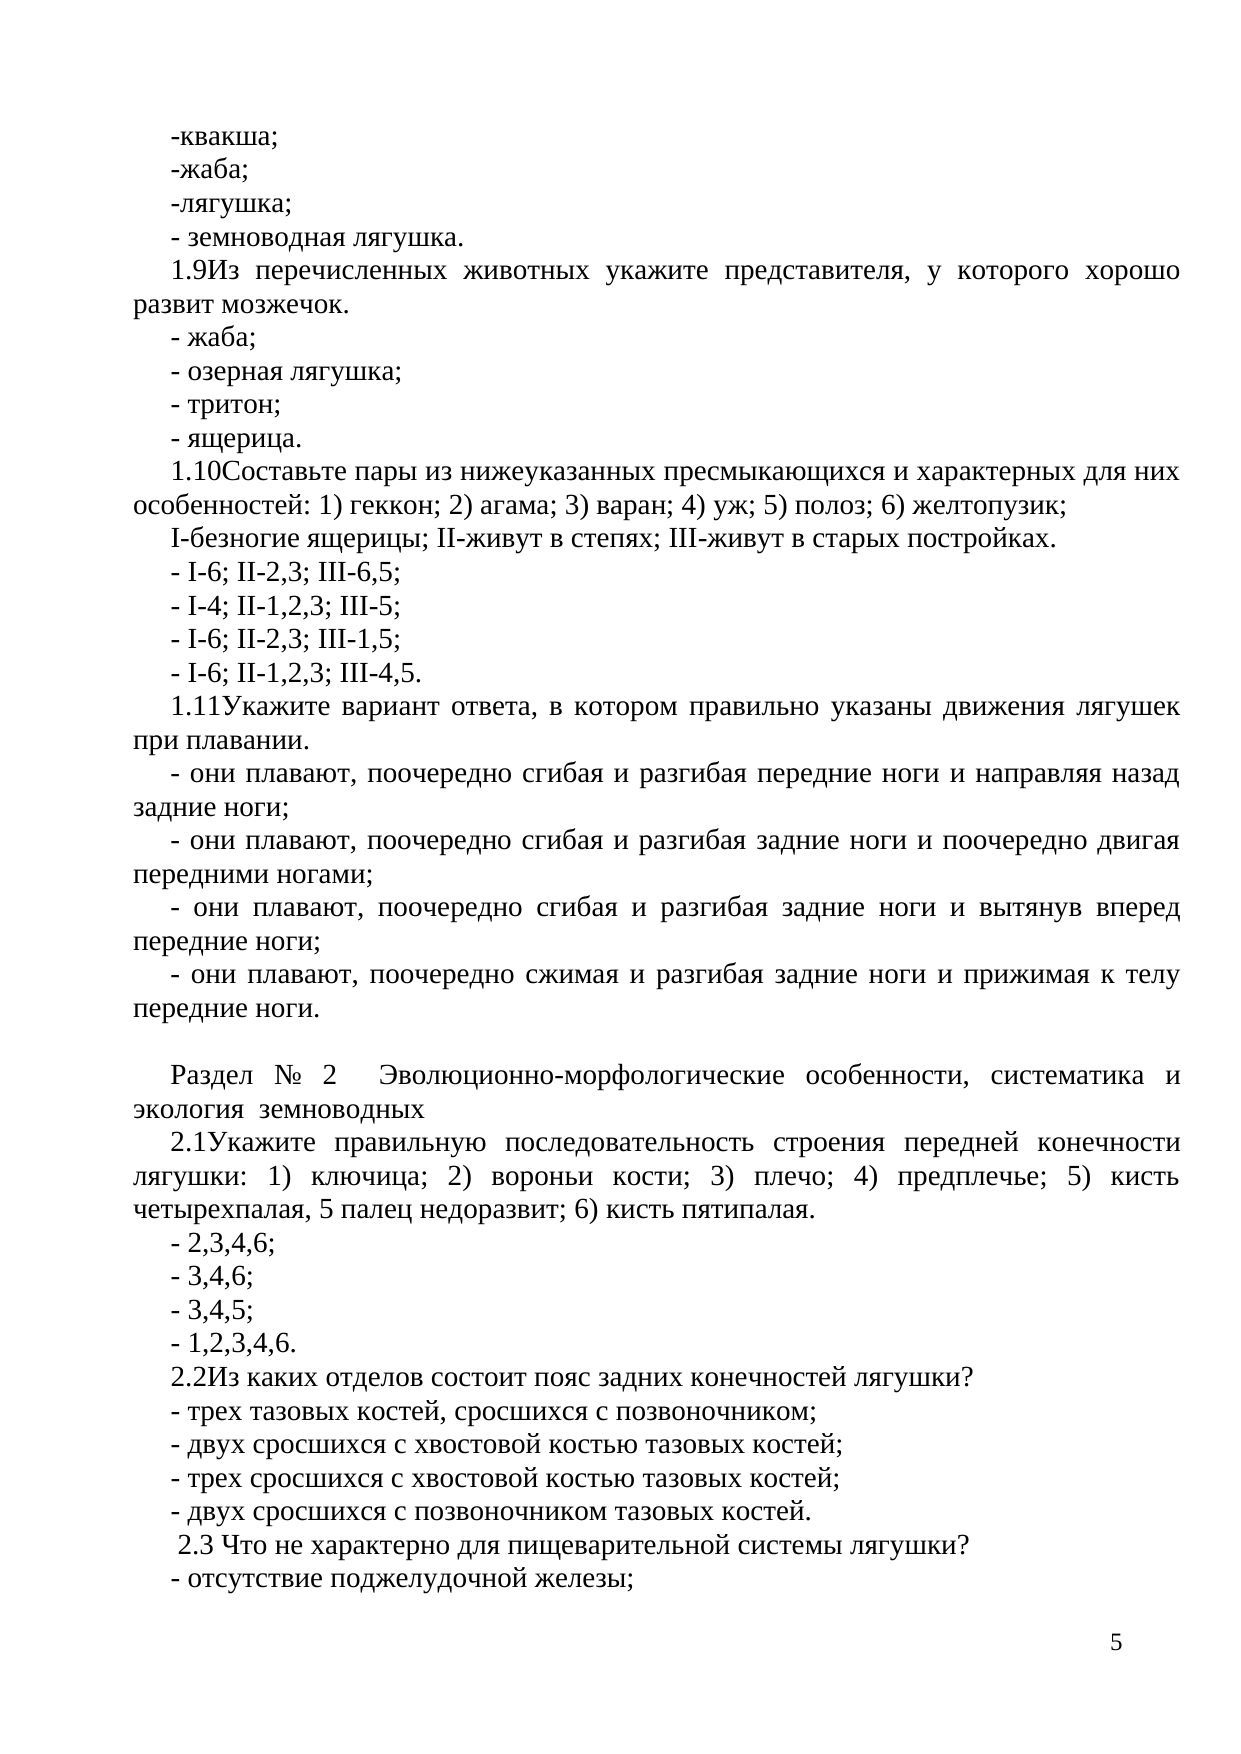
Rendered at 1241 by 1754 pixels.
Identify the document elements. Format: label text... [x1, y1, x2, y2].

list - I-6; II-2,3; III-6,5; [133, 554, 1181, 588]
list - отсутствие поджелудочной железы; [133, 1560, 1122, 1594]
list - они плавают, поочередно сжимая и разгибая задние ноги и прижимая к телу передние ноги. [133, 957, 1181, 1024]
list I-безногие ящерицы; II-живут в степях; III-живут в старых постройках. [133, 521, 1181, 554]
list - ящерица. [133, 420, 1181, 453]
text 2.3 Что не характерно для пищеварительной системы лягушки? [133, 1527, 1122, 1560]
list - двух сросшихся с позвоночником тазовых костей. [133, 1493, 1122, 1527]
list - 2,3,4,6; [133, 1225, 1122, 1258]
list 1.9Из перечисленных животных укажите представителя, у которого хорошо развит мозжечок. [133, 252, 1181, 319]
list - они плавают, поочередно сгибая и разгибая задние ноги и поочередно двигая передними ногами; [133, 822, 1181, 889]
list - земноводная лягушка. [133, 219, 1181, 252]
list 1.11Укажите вариант ответа, в котором правильно указаны движения лягушек при плавании. [133, 688, 1181, 755]
list - озерная лягушка; [133, 353, 1181, 386]
list - трех сросшихся с хвостовой костью тазовых костей; [133, 1460, 1122, 1493]
list - они плавают, поочередно сгибая и разгибая передние ноги и направляя назад задние ноги; [133, 755, 1181, 822]
list Раздел № 2 Эволюционно-морфологические особенности, систематика и экология земноводных [133, 1057, 1181, 1124]
list 1.10Составьте пары из нижеуказанных пресмыкающихся и характерных для них особенностей: 1) геккон; 2) агама; 3) варан; 4) уж; 5) полоз; 6) желтопузик; [133, 453, 1181, 521]
list - 3,4,6; [133, 1258, 1122, 1292]
list - они плавают, поочередно сгибая и разгибая задние ноги и вытянув вперед передние ноги; [133, 889, 1181, 957]
list - двух сросшихся с хвостовой костью тазовых костей; [133, 1426, 1122, 1460]
list - I-6; II-2,3; III-1,5; [133, 621, 1181, 655]
list - 3,4,5; [133, 1292, 1122, 1326]
list - I-6; II-1,2,3; III-4,5. [133, 655, 1181, 688]
list 2.2Из каких отделов состоит пояс задних конечностей лягушки? [133, 1359, 1122, 1393]
list - трех тазовых костей, сросшихся с позвоночником; [133, 1393, 1122, 1426]
list -лягушка; [133, 185, 1181, 219]
list - жаба; [133, 319, 1181, 353]
list -жаба; [133, 152, 1181, 185]
list - 1,2,3,4,6. [133, 1326, 1122, 1359]
list 2.1Укажите правильную последовательность строения передней конечности лягушки: 1) ключица; 2) вороньи кости; 3) плечо; 4) предплечье; 5) кисть четырехпалая, 5 палец недоразвит; 6) кисть пятипалая. [133, 1124, 1181, 1225]
list -квакша; [133, 118, 1181, 152]
list - I-4; II-1,2,3; III-5; [133, 588, 1181, 621]
list - тритон; [133, 386, 1181, 420]
